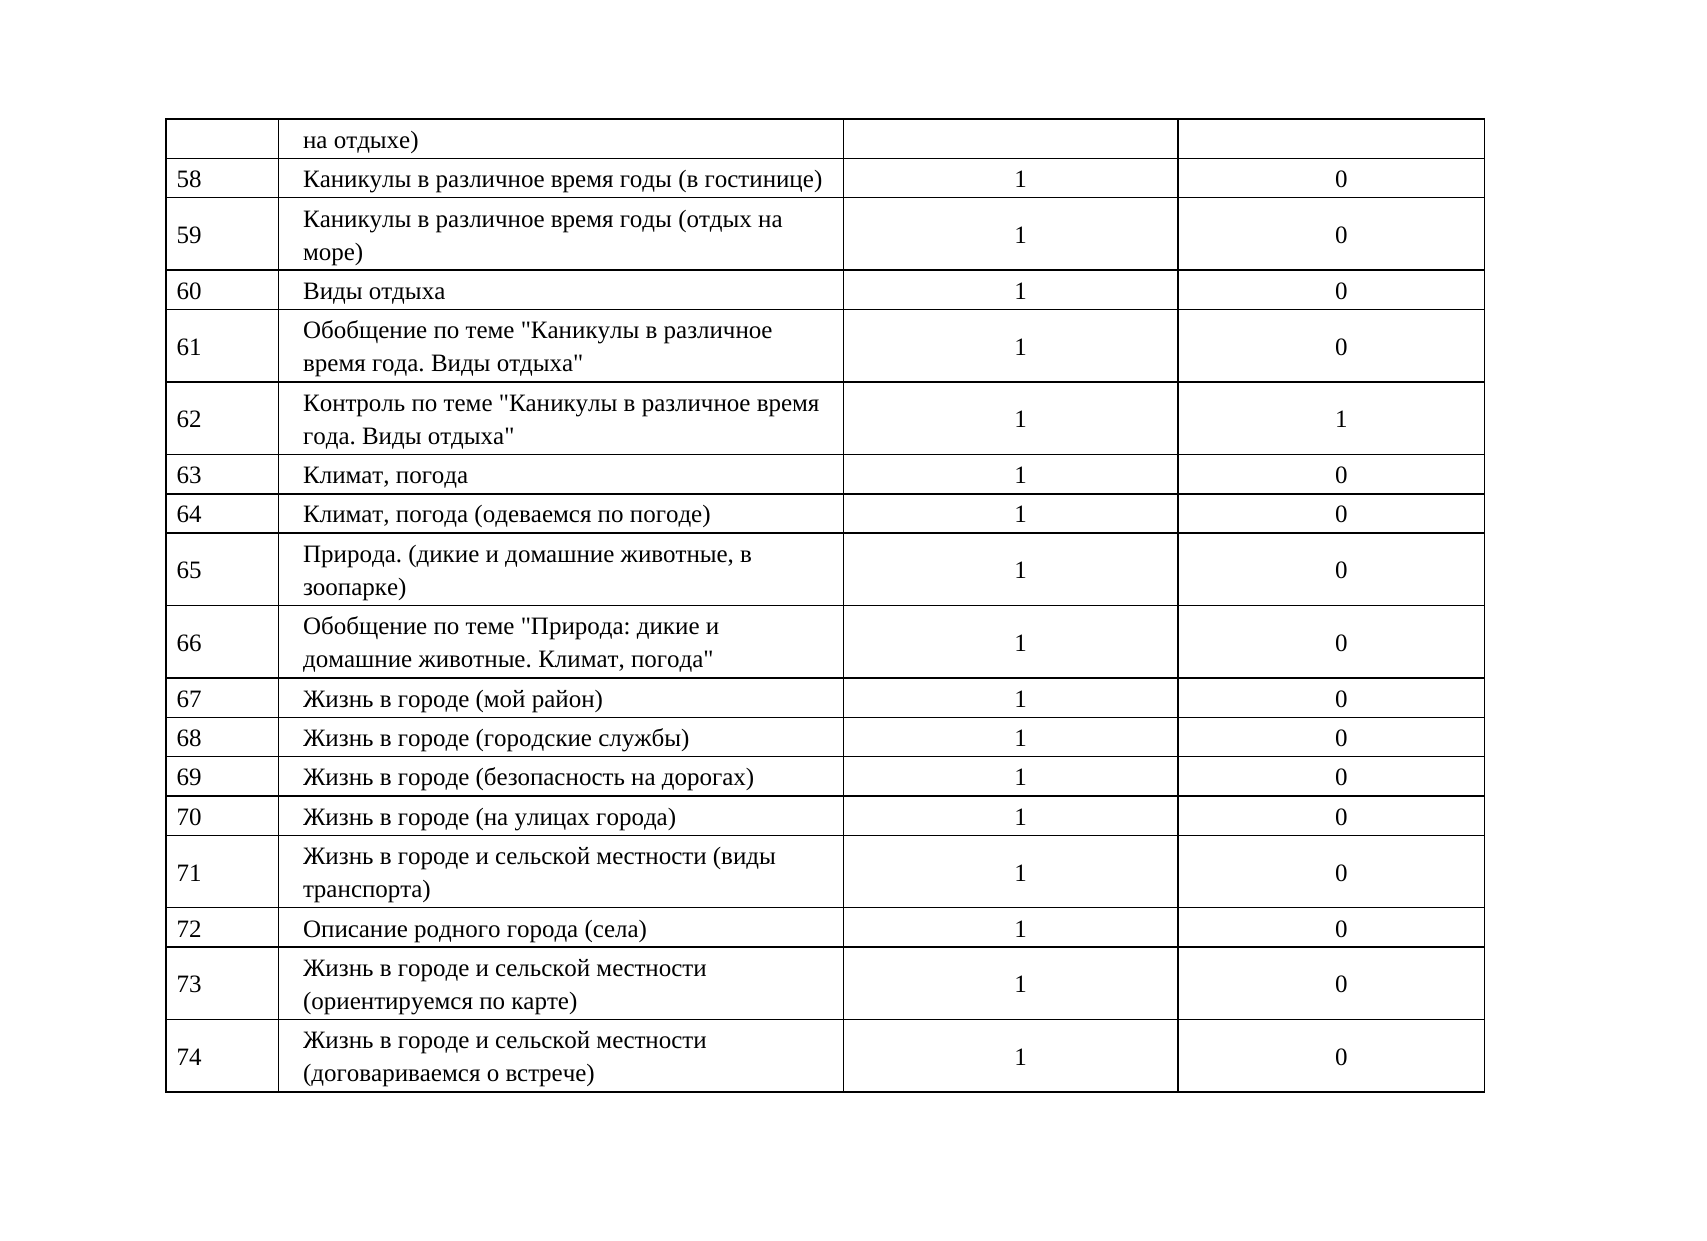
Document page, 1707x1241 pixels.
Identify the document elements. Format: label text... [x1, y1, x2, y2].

table_cell 68 [167, 718, 278, 756]
table_cell Жизнь в городе и сельской местности (договариваемся о встрече) [279, 1020, 843, 1091]
table_cell 65 [167, 534, 278, 604]
table_cell 72 [167, 908, 278, 946]
table_cell 63 [167, 455, 278, 493]
table_cell 1 [844, 159, 1177, 197]
table_cell 0 [1179, 757, 1484, 795]
table_cell 67 [167, 679, 278, 716]
table_cell 1 [844, 310, 1177, 381]
table_cell 0 [1179, 718, 1484, 756]
table_cell 1 [844, 679, 1177, 716]
table_cell 1 [844, 271, 1177, 309]
table_cell 0 [1179, 836, 1484, 907]
table_cell Обобщение по теме "Природа: дикие и домашние животные. Климат, погода" [279, 606, 843, 677]
table_cell 74 [167, 1020, 278, 1091]
table_cell Климат, погода [279, 455, 843, 493]
table_cell 0 [1179, 908, 1484, 946]
table_cell 1 [844, 534, 1177, 604]
table_cell 0 [1179, 495, 1484, 532]
table_cell 1 [844, 455, 1177, 493]
table_cell 0 [1179, 455, 1484, 493]
table_cell 61 [167, 310, 278, 381]
table_cell 1 [844, 797, 1177, 834]
table_cell Описание родного города (села) [279, 908, 843, 946]
table_cell 0 [1179, 271, 1484, 309]
table_cell 57 [167, 120, 278, 157]
table_cell 0 [1179, 606, 1484, 677]
table_cell Обобщение по теме "Каникулы в различное время года. Виды отдыха" [279, 310, 843, 381]
table_cell 0 [1179, 534, 1484, 604]
table_cell Жизнь в городе и сельской местности (виды транспорта) [279, 836, 843, 907]
table_cell Каникулы в различное время годы (отдых на море) [279, 198, 843, 269]
table_cell 1 [844, 948, 1177, 1019]
table_cell 0 [1179, 120, 1484, 157]
table_cell 1 [844, 908, 1177, 946]
table_cell 64 [167, 495, 278, 532]
table_cell 59 [167, 198, 278, 269]
table_cell 1 [1179, 383, 1484, 453]
table_cell 1 [844, 836, 1177, 907]
table_cell 1 [844, 383, 1177, 453]
table_cell 0 [1179, 679, 1484, 716]
table_cell 1 [844, 606, 1177, 677]
table_cell 0 [1179, 198, 1484, 269]
table_cell 1 [844, 120, 1177, 157]
table_cell Природа. (дикие и домашние животные, в зоопарке) [279, 534, 843, 604]
table_cell Жизнь в городе (на улицах города) [279, 797, 843, 834]
table_cell Жизнь в городе и сельской местности (ориентируемся по карте) [279, 948, 843, 1019]
table_cell 1 [844, 757, 1177, 795]
table_cell 1 [844, 1020, 1177, 1091]
table_cell 71 [167, 836, 278, 907]
table_cell 1 [844, 718, 1177, 756]
table_cell 73 [167, 948, 278, 1019]
table_cell 0 [1179, 1020, 1484, 1091]
table_cell 66 [167, 606, 278, 677]
table_cell Жизнь в городе (безопасность на дорогах) [279, 757, 843, 795]
table_cell 1 [844, 495, 1177, 532]
table_cell Каникулы в различное время годы (в гостинице) [279, 159, 843, 197]
table_cell 0 [1179, 159, 1484, 197]
table_cell 58 [167, 159, 278, 197]
table_cell Жизнь в городе (мой район) [279, 679, 843, 716]
table_cell 70 [167, 797, 278, 834]
table_cell Виды отдыха [279, 271, 843, 309]
table_cell Жизнь в городе (городские службы) [279, 718, 843, 756]
table_cell 0 [1179, 797, 1484, 834]
table_cell 1 [844, 198, 1177, 269]
table_cell 62 [167, 383, 278, 453]
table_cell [279, 120, 843, 157]
table_cell Климат, погода (одеваемся по погоде) [279, 495, 843, 532]
table_cell Контроль по теме "Каникулы в различное время года. Виды отдыха" [279, 383, 843, 453]
table_cell 0 [1179, 310, 1484, 381]
table_cell 0 [1179, 948, 1484, 1019]
table_cell 69 [167, 757, 278, 795]
table_cell 60 [167, 271, 278, 309]
